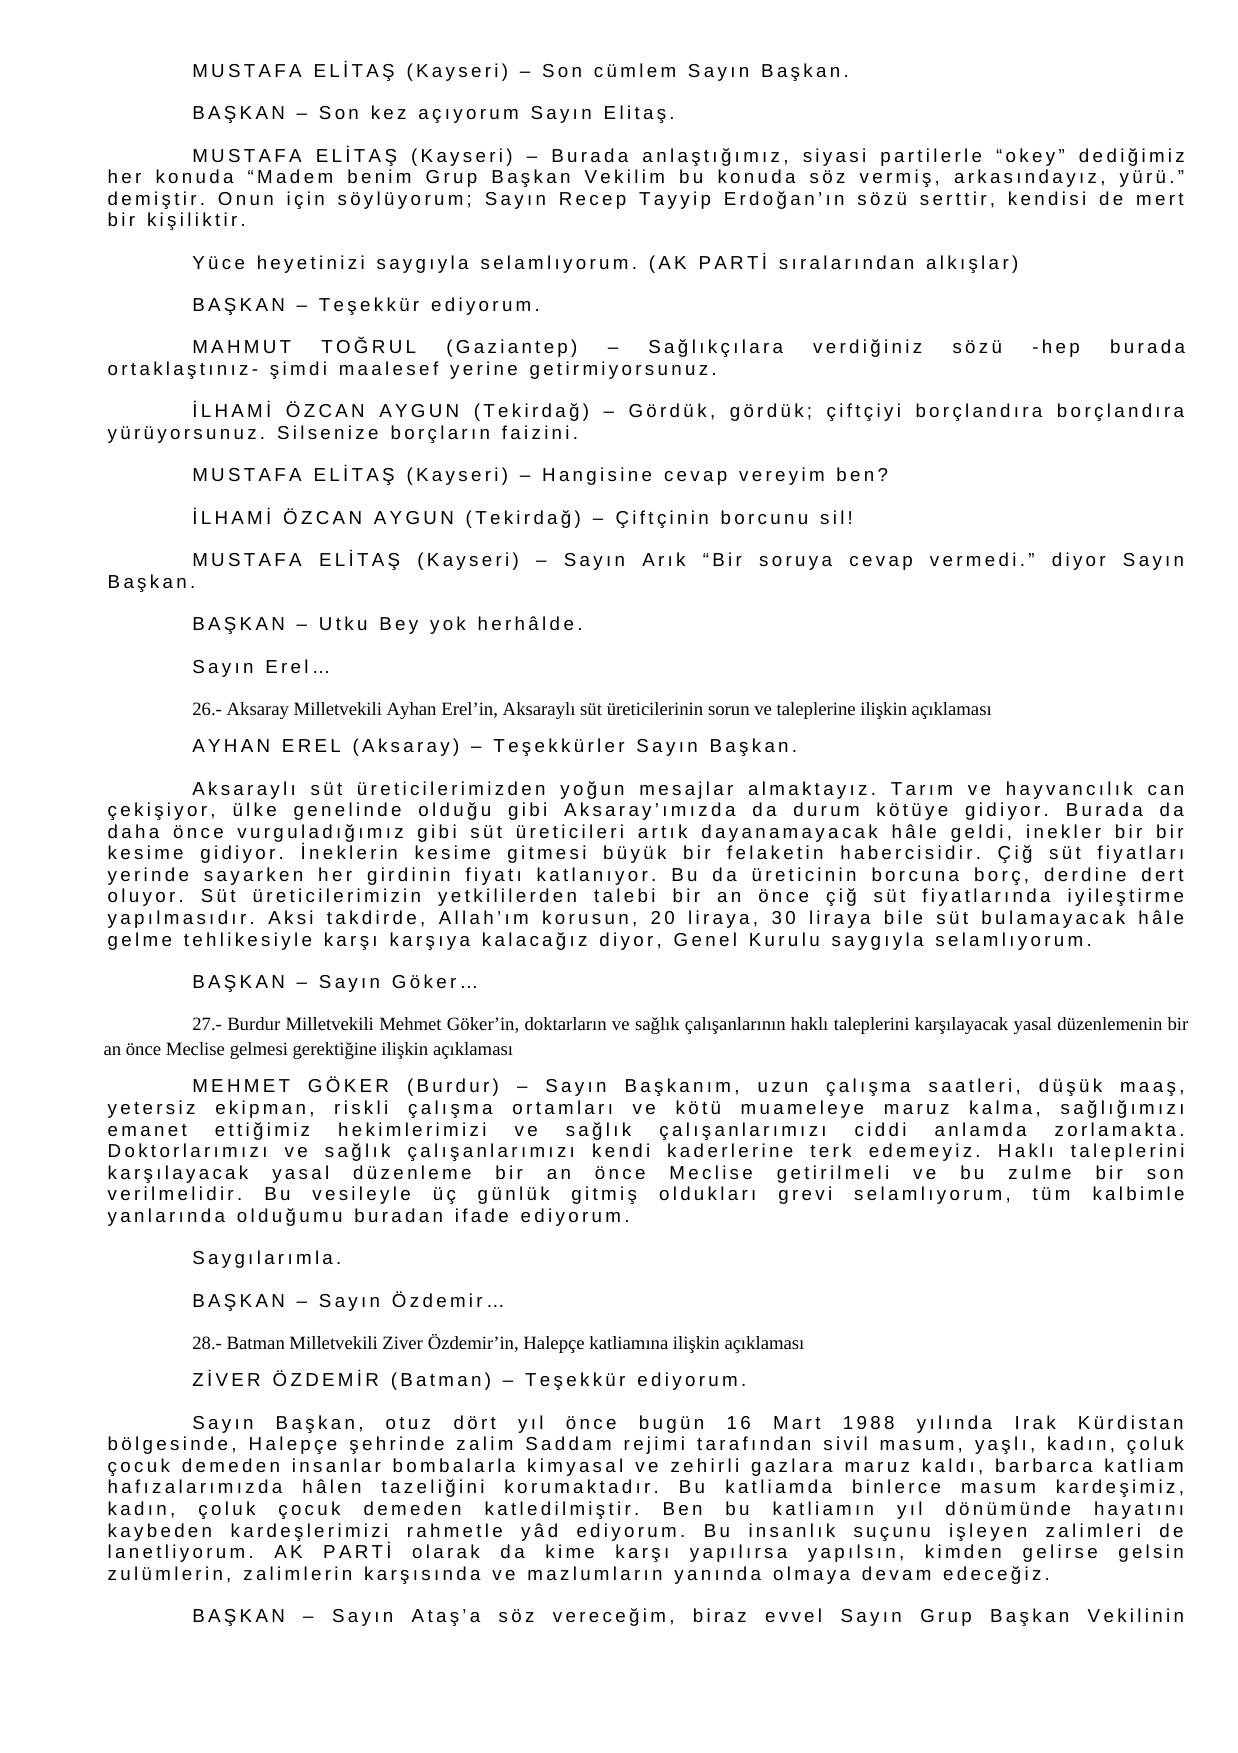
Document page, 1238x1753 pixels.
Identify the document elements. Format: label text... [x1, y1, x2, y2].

text Sayın Başkan, otuz dört yıl önce bugün 16 Mart 1988 yılında Irak Kürdistan bölgesinde, Halepçe şehrinde zalim Saddam rejimi tarafından sivil masum, yaşlı, kadın, çoluk çocuk demeden insanlar bombalarla kimyasal ve zehirli gazlara maruz kaldı, barbarca katliam hafızalarımızda hâlen tazeliğini korumaktadır. Bu katliamda binlerce masum kardeşimiz, kadın, çoluk çocuk demeden katledilmiştir. Ben bu katliamın yıl dönümünde hayatını kaybeden kardeşlerimizi rahmetle yâd ediyorum. Bu insanlık suçunu işleyen zalimleri de lanetliyorum. AK PARTİ olarak da kime karşı yapılırsa yapılsın, kimden gelirse gelsin zulümlerin, zalimlerin karşısında ve mazlumların yanında olmaya devam edeceğiz. [107, 1412, 1186, 1584]
text 27.- Burdur Milletvekili Mehmet Göker’in, doktarların ve sağlık çalışanlarının haklı taleplerini karşılayacak yasal düzenlemenin bir an önce Meclise gelmesi gerektiğine ilişkin açıklaması [103, 1013, 1190, 1059]
text Aksaraylı süt üreticilerimizden yoğun mesajlar almaktayız. Tarım ve hayvancılık can çekişiyor, ülke genelinde olduğu gibi Aksaray’ımızda da durum kötüye gidiyor. Burada da daha önce vurguladığımız gibi süt üreticileri artık dayanamayacak hâle geldi, inekler bir bir kesime gidiyor. İneklerin kesime gitmesi büyük bir felaketin habercisidir. Çiğ süt fiyatları yerinde sayarken her girdinin fiyatı katlanıyor. Bu da üreticinin borcuna borç, derdine dert oluyor. Süt üreticilerimizin yetkililerden talebi bir an önce çiğ süt fiyatlarında iyileştirme yapılmasıdır. Aksi takdirde, Allah’ım korusun, 20 liraya, 30 liraya bile süt bulamayacak hâle gelme tehlikesiyle karşı karşıya kalacağız diyor, Genel Kurulu saygıyla selamlıyorum. [107, 777, 1186, 950]
text MUSTAFA ELİTAŞ (Kayseri) – Hangisine cevap vereyim ben? [107, 464, 1186, 486]
text MAHMUT TOĞRUL (Gaziantep) – Sağlıkçılara verdiğiniz sözü -hep burada ortaklaştınız- şimdi maalesef yerine getirmiyorsunuz. [107, 336, 1186, 379]
text BAŞKAN – Sayın Göker… [107, 971, 1186, 992]
text Saygılarımla. [107, 1247, 1186, 1269]
text MUSTAFA ELİTAŞ (Kayseri) – Sayın Arık “Bir soruya cevap vermedi.” diyor Sayın Başkan. [107, 549, 1186, 592]
text BAŞKAN – Teşekkür ediyorum. [107, 294, 1186, 316]
text MUSTAFA ELİTAŞ (Kayseri) – Burada anlaştığımız, siyasi partilerle “okey” dediğimiz her konuda “Madem benim Grup Başkan Vekilim bu konuda söz vermiş, arkasındayız, yürü.” demiştir. Onun için söylüyorum; Sayın Recep Tayyip Erdoğan’ın sözü serttir, kendisi de mert bir kişiliktir. [107, 144, 1186, 231]
text Sayın Erel… [107, 655, 1186, 677]
text 28.- Batman Milletvekili Ziver Özdemir’in, Halepçe katliamına ilişkin açıklaması [103, 1332, 1190, 1353]
text MUSTAFA ELİTAŞ (Kayseri) – Son cümlem Sayın Başkan. [107, 60, 1186, 81]
text İLHAMİ ÖZCAN AYGUN (Tekirdağ) – Çiftçinin borcunu sil! [107, 507, 1186, 528]
text AYHAN EREL (Aksaray) – Teşekkürler Sayın Başkan. [107, 735, 1186, 757]
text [107, 1605, 1186, 1626]
text BAŞKAN – Utku Bey yok herhâlde. [107, 613, 1186, 634]
text İLHAMİ ÖZCAN AYGUN (Tekirdağ) – Gördük, gördük; çiftçiyi borçlandıra borçlandıra yürüyorsunuz. Silsenize borçların faizini. [107, 400, 1186, 443]
text BAŞKAN – Sayın Özdemir… [107, 1289, 1186, 1311]
text ZİVER ÖZDEMİR (Batman) – Teşekkür ediyorum. [107, 1369, 1186, 1391]
text 26.- Aksaray Milletvekili Ayhan Erel’in, Aksaraylı süt üreticilerinin sorun ve taleplerine ilişkin açıklaması [103, 698, 1190, 719]
text BAŞKAN – Son kez açıyorum Sayın Elitaş. [107, 102, 1186, 124]
text Yüce heyetinizi saygıyla selamlıyorum. (AK PARTİ sıralarından alkışlar) [107, 252, 1186, 273]
text MEHMET GÖKER (Burdur) – Sayın Başkanım, uzun çalışma saatleri, düşük maaş, yetersiz ekipman, riskli çalışma ortamları ve kötü muameleye maruz kalma, sağlığımızı emanet ettiğimiz hekimlerimizi ve sağlık çalışanlarımızı ciddi anlamda zorlamakta. Doktorlarımızı ve sağlık çalışanlarımızı kendi kaderlerine terk edemeyiz. Haklı taleplerini karşılayacak yasal düzenleme bir an önce Meclise getirilmeli ve bu zulme bir son verilmelidir. Bu vesileyle üç günlük gitmiş oldukları grevi selamlıyorum, tüm kalbimle yanlarında olduğumu buradan ifade ediyorum. [107, 1075, 1186, 1226]
